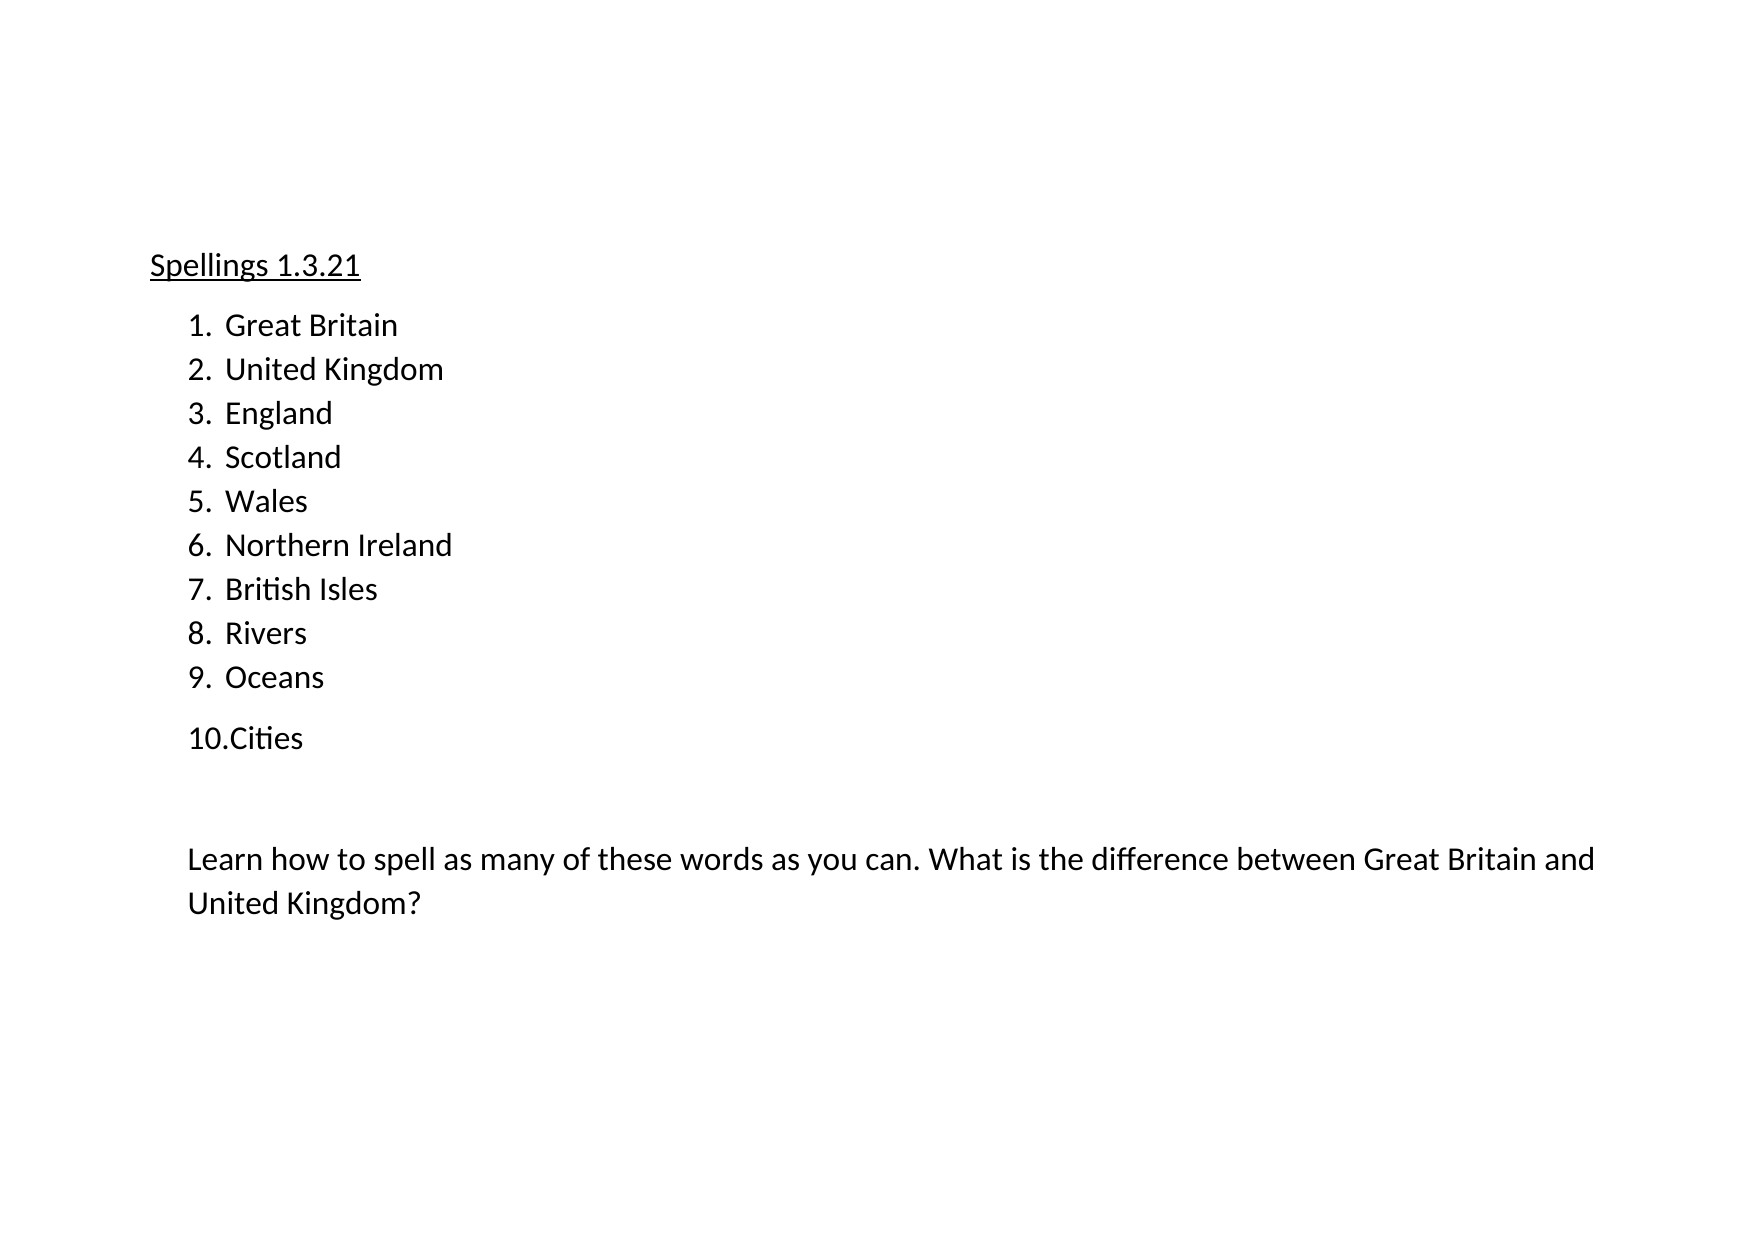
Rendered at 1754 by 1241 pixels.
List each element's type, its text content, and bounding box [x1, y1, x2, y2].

list Oceans [187, 656, 1604, 697]
list British Isles [187, 568, 1604, 609]
list Rivers [187, 612, 1604, 653]
text Spellings 1.3.21 [150, 244, 1604, 284]
list England [187, 392, 1604, 433]
text 10.Cities [187, 717, 1604, 757]
list Scotland [187, 436, 1604, 477]
list Wales [187, 480, 1604, 521]
text Learn how to spell as many of these words as you can. What is the difference between Great Britain and United Kingdom? [187, 838, 1604, 923]
list United Kingdom [187, 348, 1604, 389]
list Great Britain [187, 304, 1604, 345]
list Northern Ireland [187, 524, 1604, 565]
